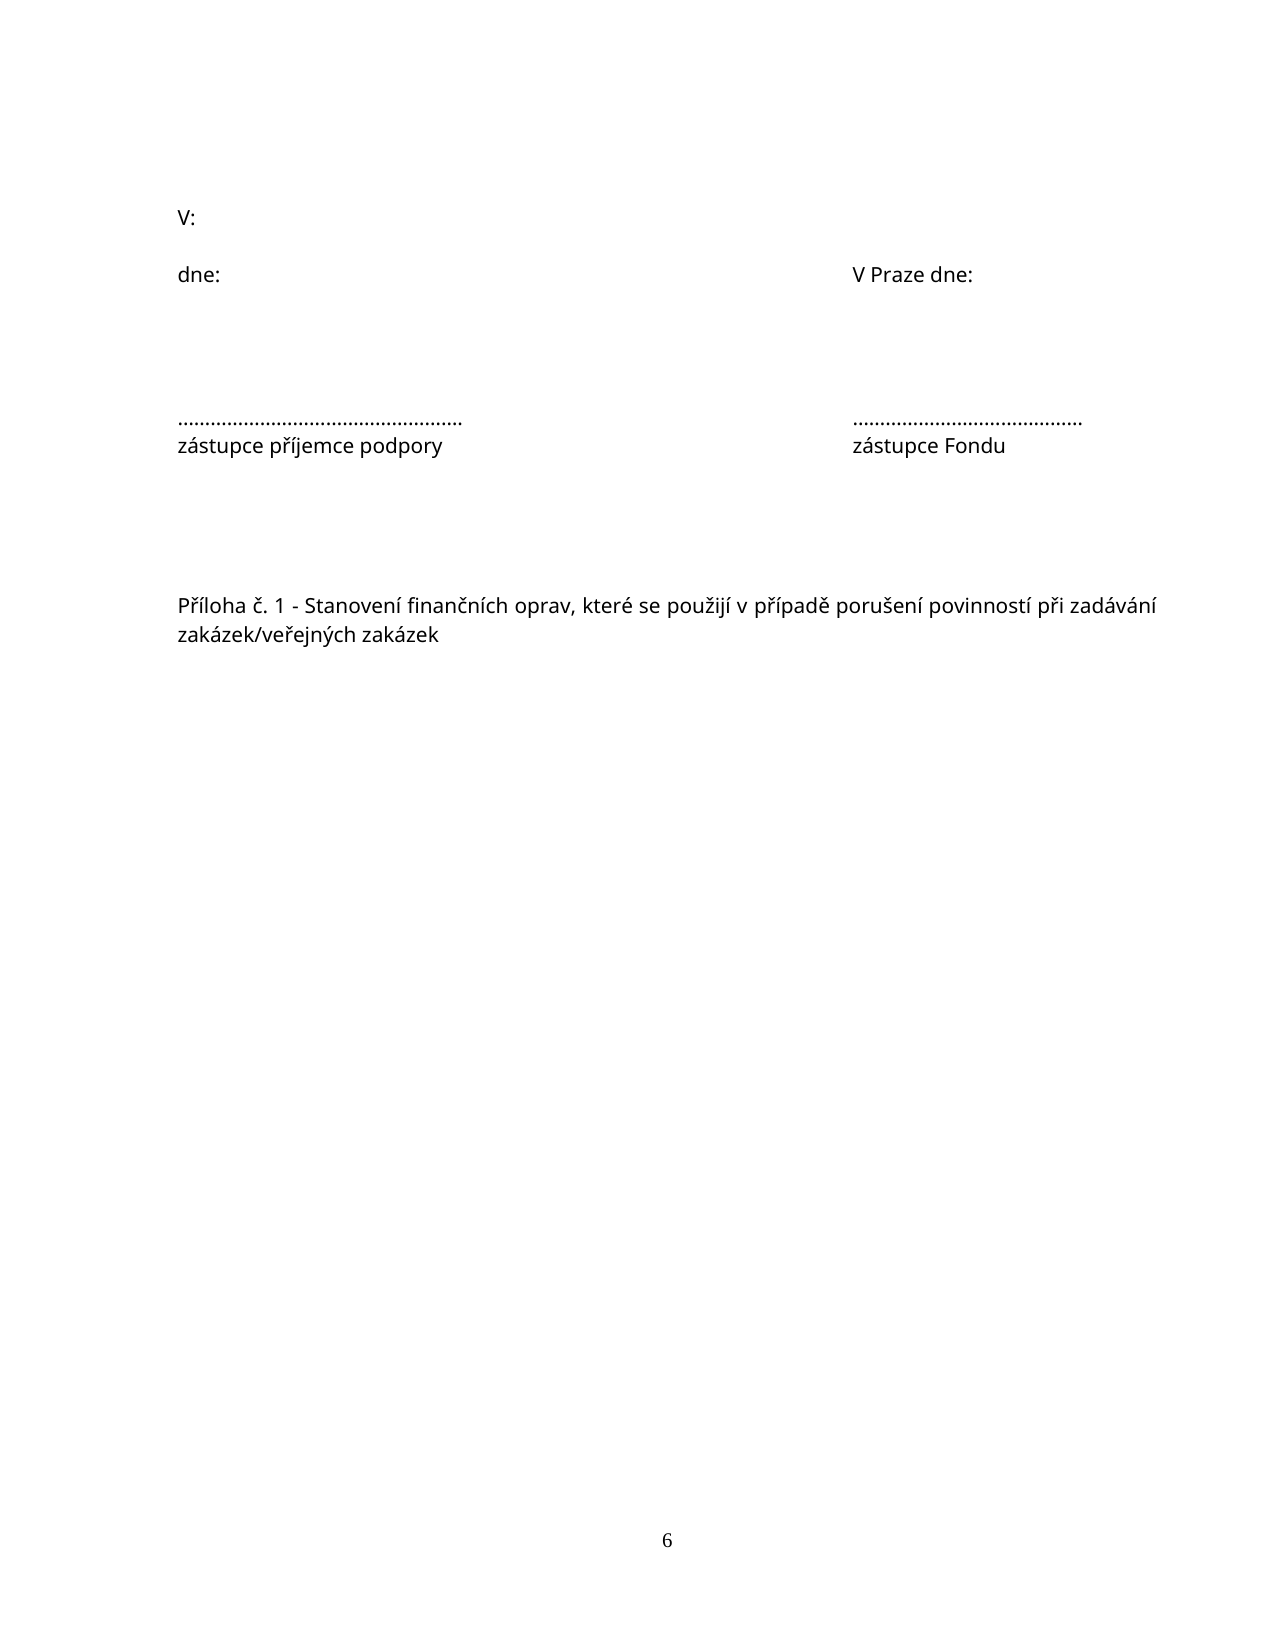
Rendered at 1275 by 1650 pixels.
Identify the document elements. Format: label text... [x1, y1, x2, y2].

text ……………………………………………. …………………………………… [177, 403, 1157, 431]
subtitle Příloha č. 1 - Stanovení finančních oprav, které se použijí v případě porušení povinností při zadávání zakázek/veřejných zakázek [177, 592, 1157, 648]
text V: [177, 203, 1157, 232]
text zástupce příjemce podpory zástupce Fondu [177, 431, 1157, 460]
text dne: V Praze dne: [177, 260, 1157, 289]
